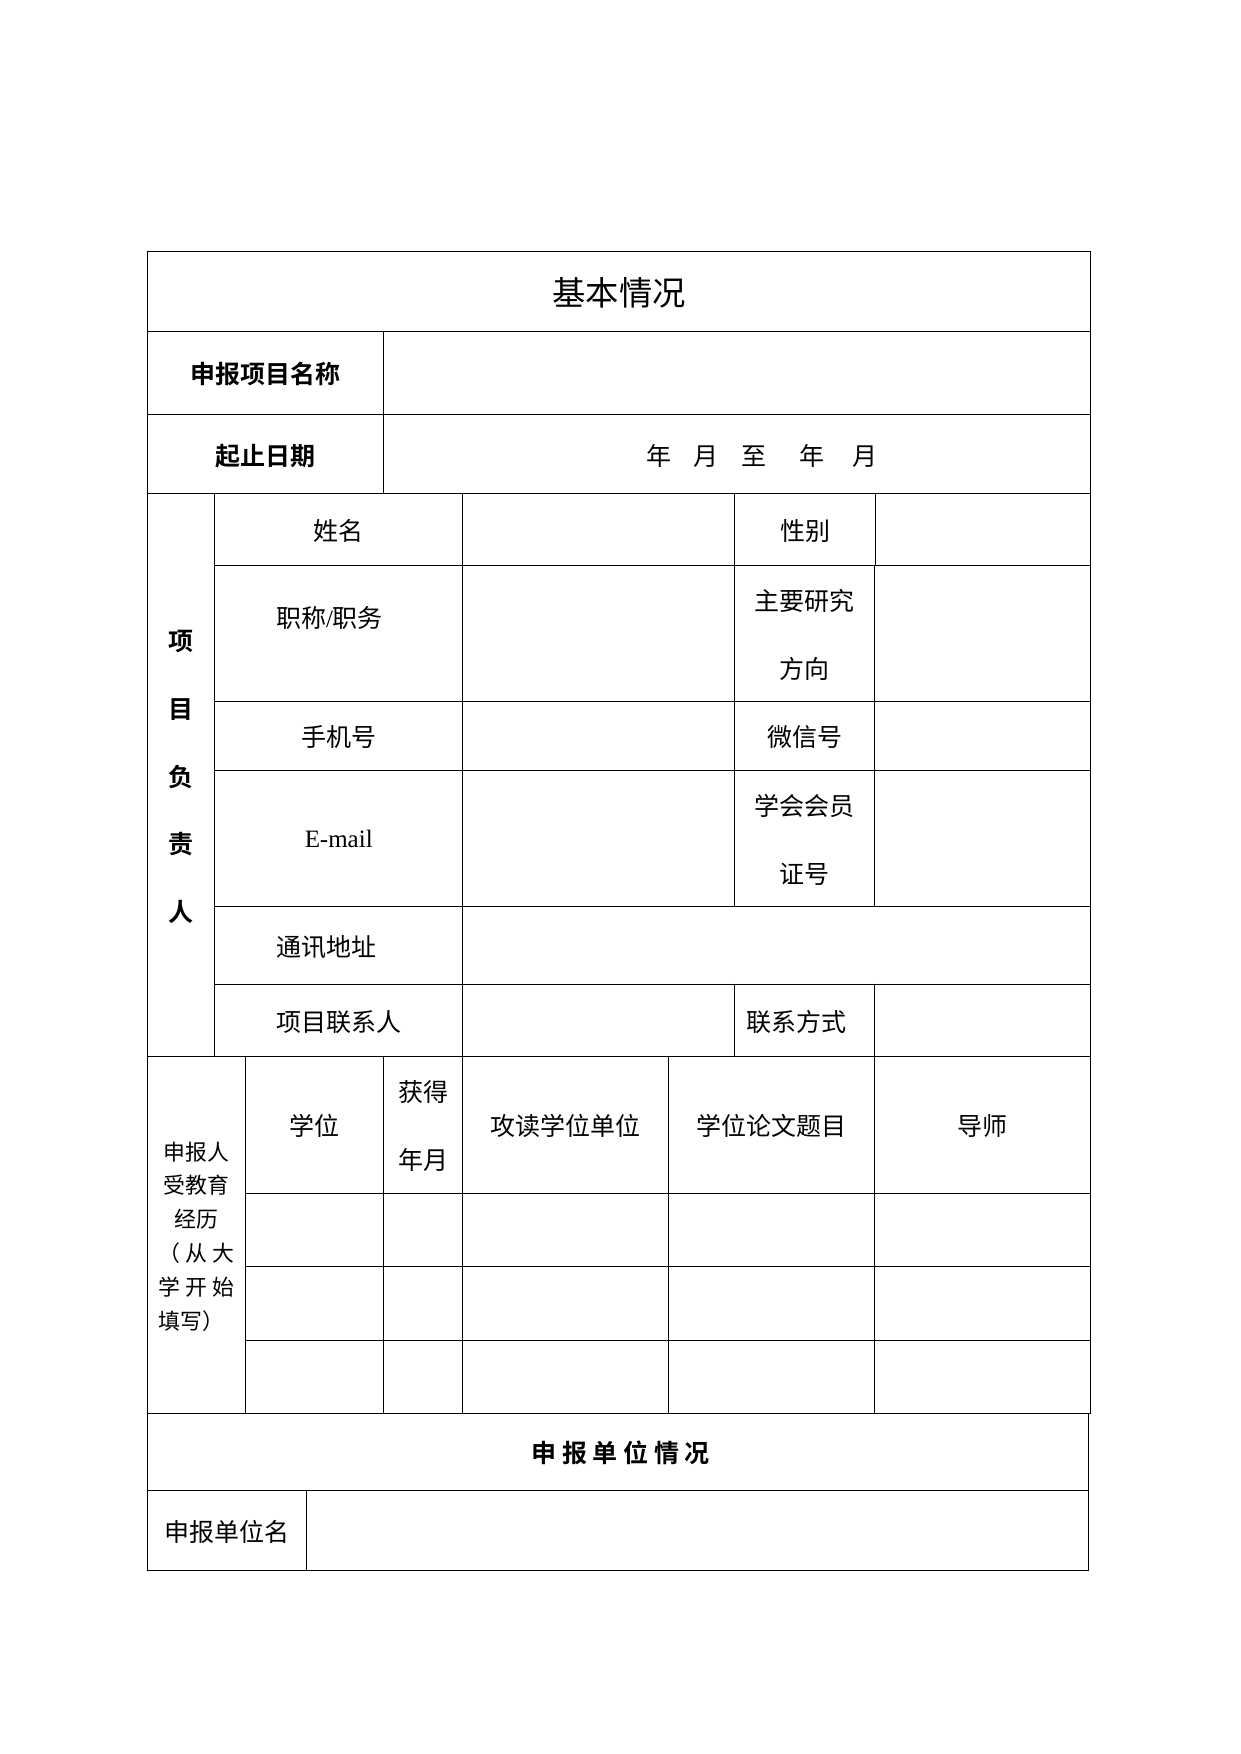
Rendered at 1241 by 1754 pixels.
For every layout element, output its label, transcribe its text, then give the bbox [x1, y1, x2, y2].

table_cell [875, 771, 1090, 906]
table_cell 手机号 [215, 702, 462, 770]
table_cell [384, 1341, 462, 1413]
table_cell [875, 566, 1090, 701]
table_cell 姓名 [215, 494, 462, 564]
table_cell [669, 1341, 874, 1413]
table_cell [246, 1341, 383, 1413]
table_cell [307, 1491, 1088, 1570]
table_cell [875, 985, 1090, 1056]
table_cell 导师 [875, 1057, 1090, 1192]
table_cell [463, 702, 734, 770]
table_cell 申报项目名称 [148, 332, 383, 414]
table_cell [384, 332, 1090, 414]
table_cell 学位 [246, 1057, 383, 1192]
table_cell 年 月 至 年 月 [384, 415, 1090, 493]
table_cell [875, 1267, 1090, 1339]
table_cell [463, 494, 734, 564]
table_cell E-mail [215, 771, 462, 906]
table_cell [463, 907, 1090, 983]
table_cell 性别 [735, 494, 875, 564]
table_cell [246, 1267, 383, 1339]
table_cell [669, 1194, 874, 1266]
table_cell 攻读学位单位 [463, 1057, 668, 1192]
table_cell [463, 1341, 668, 1413]
table_cell 职称/职务 [215, 566, 462, 701]
table_cell 项目联系人 [215, 985, 462, 1056]
table_cell 通讯地址 [215, 907, 462, 983]
table_cell 学会会员证号 [735, 771, 874, 906]
table_cell [463, 1267, 668, 1339]
table_cell [463, 985, 734, 1056]
table_cell [875, 1341, 1090, 1413]
table_cell [463, 1194, 668, 1266]
table_cell [875, 1194, 1090, 1266]
table_cell 申报单位名称 [148, 1491, 306, 1570]
table_cell 主要研究方向 [735, 566, 874, 701]
table_cell 联系方式 [735, 985, 874, 1056]
table_cell [384, 1267, 462, 1339]
table_cell 微信号 [735, 702, 874, 770]
table_cell 项目负责人 [148, 494, 214, 1056]
table_cell 学位论文题目 [669, 1057, 874, 1192]
table_cell [463, 566, 734, 701]
table_cell [876, 494, 1090, 564]
table_cell 申报人受教育经历 （从大学开始填写） [148, 1057, 245, 1413]
table_cell [246, 1194, 383, 1266]
table_cell [384, 1194, 462, 1266]
table_cell [463, 771, 734, 906]
table_cell 申 报 单 位 情 况 [148, 1414, 1088, 1490]
table_cell [875, 702, 1090, 770]
table_header 基本情况 [148, 252, 1090, 331]
table_cell 起止日期 [148, 415, 383, 493]
table_cell 获得年月 [384, 1057, 462, 1192]
table_cell [669, 1267, 874, 1339]
